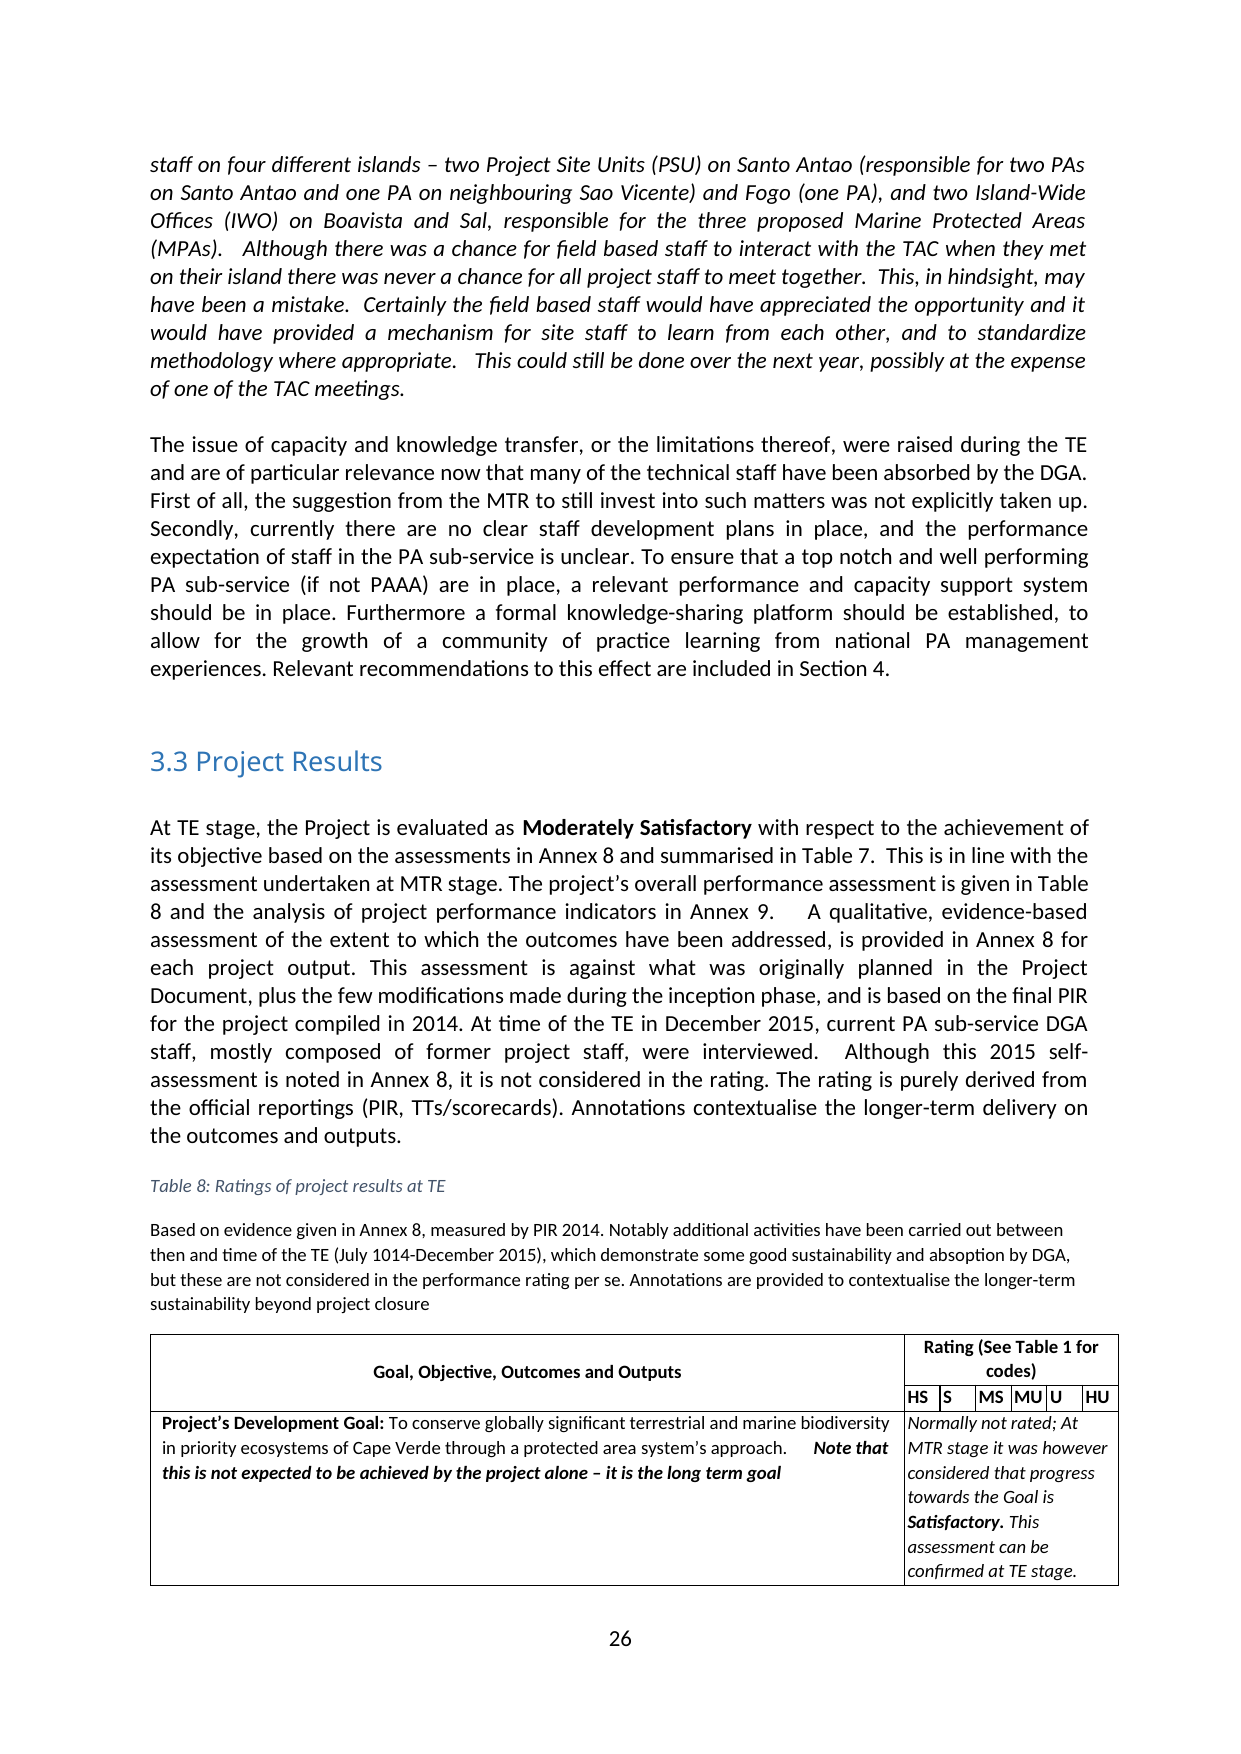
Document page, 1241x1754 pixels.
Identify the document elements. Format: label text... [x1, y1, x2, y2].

table_cell MU [1012, 1386, 1046, 1411]
table_cell HS [905, 1386, 939, 1411]
table_cell Project’s Development Goal: To conserve globally significant terrestrial and marine biodiversity in priority ecosystems of Cape Verde through a protected area system’s approach. Note that this is not expected to be achieved by the project alone – it is the long term goal [151, 1412, 904, 1585]
table_header Rating (See Table 1 for codes) [905, 1335, 1118, 1384]
subtitle 3.3 Project Results [150, 743, 1090, 779]
text Table 8: Ratings of project results at TE [150, 1174, 1090, 1197]
text The issue of capacity and knowledge transfer, or the limitations thereof, were raised during the TE and are of particular relevance now that many of the technical staff have been absorbed by the DGA. First of all, the suggestion from the MTR to still invest into such matters was not explicitly taken up. Secondly, currently there are no clear staff development plans in place, and the performance expectation of staff in the PA sub-service is unclear. To ensure that a top notch and well performing PA sub-service (if not PAAA) are in place, a relevant performance and capacity support system should be in place. Furthermore a formal knowledge-sharing platform should be established, to allow for the growth of a community of practice learning from national PA management experiences. Relevant recommendations to this effect are included in Section 4. [150, 430, 1090, 682]
table_cell Normally not rated; At MTR stage it was however considered that progress towards the Goal is Satisfactory. This assessment can be confirmed at TE stage. [905, 1412, 1118, 1585]
table_cell S [941, 1386, 975, 1411]
table_header Goal, Objective, Outcomes and Outputs [151, 1335, 904, 1411]
table_cell MS [976, 1386, 1011, 1411]
text Based on evidence given in Annex 8, measured by PIR 2014. Notably additional activities have been carried out between then and time of the TE (July 1014-December 2015), which demonstrate some good sustainability and absoption by DGA, but these are not considered in the performance rating per se. Annotations are provided to contextualise the longer-term sustainability beyond project closure [150, 1218, 1090, 1315]
table_cell U [1047, 1386, 1082, 1411]
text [150, 150, 1090, 402]
text At TE stage, the Project is evaluated as Moderately Satisfactory with respect to the achievement of its objective based on the assessments in Annex 8 and summarised in Table 7. This is in line with the assessment undertaken at MTR stage. The project’s overall performance assessment is given in Table 8 and the analysis of project performance indicators in Annex 9. A qualitative, evidence-based assessment of the extent to which the outcomes have been addressed, is provided in Annex 8 for each project output. This assessment is against what was originally planned in the Project Document, plus the few modifications made during the inception phase, and is based on the final PIR for the project compiled in 2014. At time of the TE in December 2015, current PA sub-service DGA staff, mostly composed of former project staff, were interviewed. Although this 2015 self-assessment is noted in Annex 8, it is not considered in the rating. The rating is purely derived from the official reportings (PIR, TTs/scorecards). Annotations contextualise the longer-term delivery on the outcomes and outputs. [150, 813, 1090, 1149]
table_cell HU [1083, 1386, 1118, 1411]
